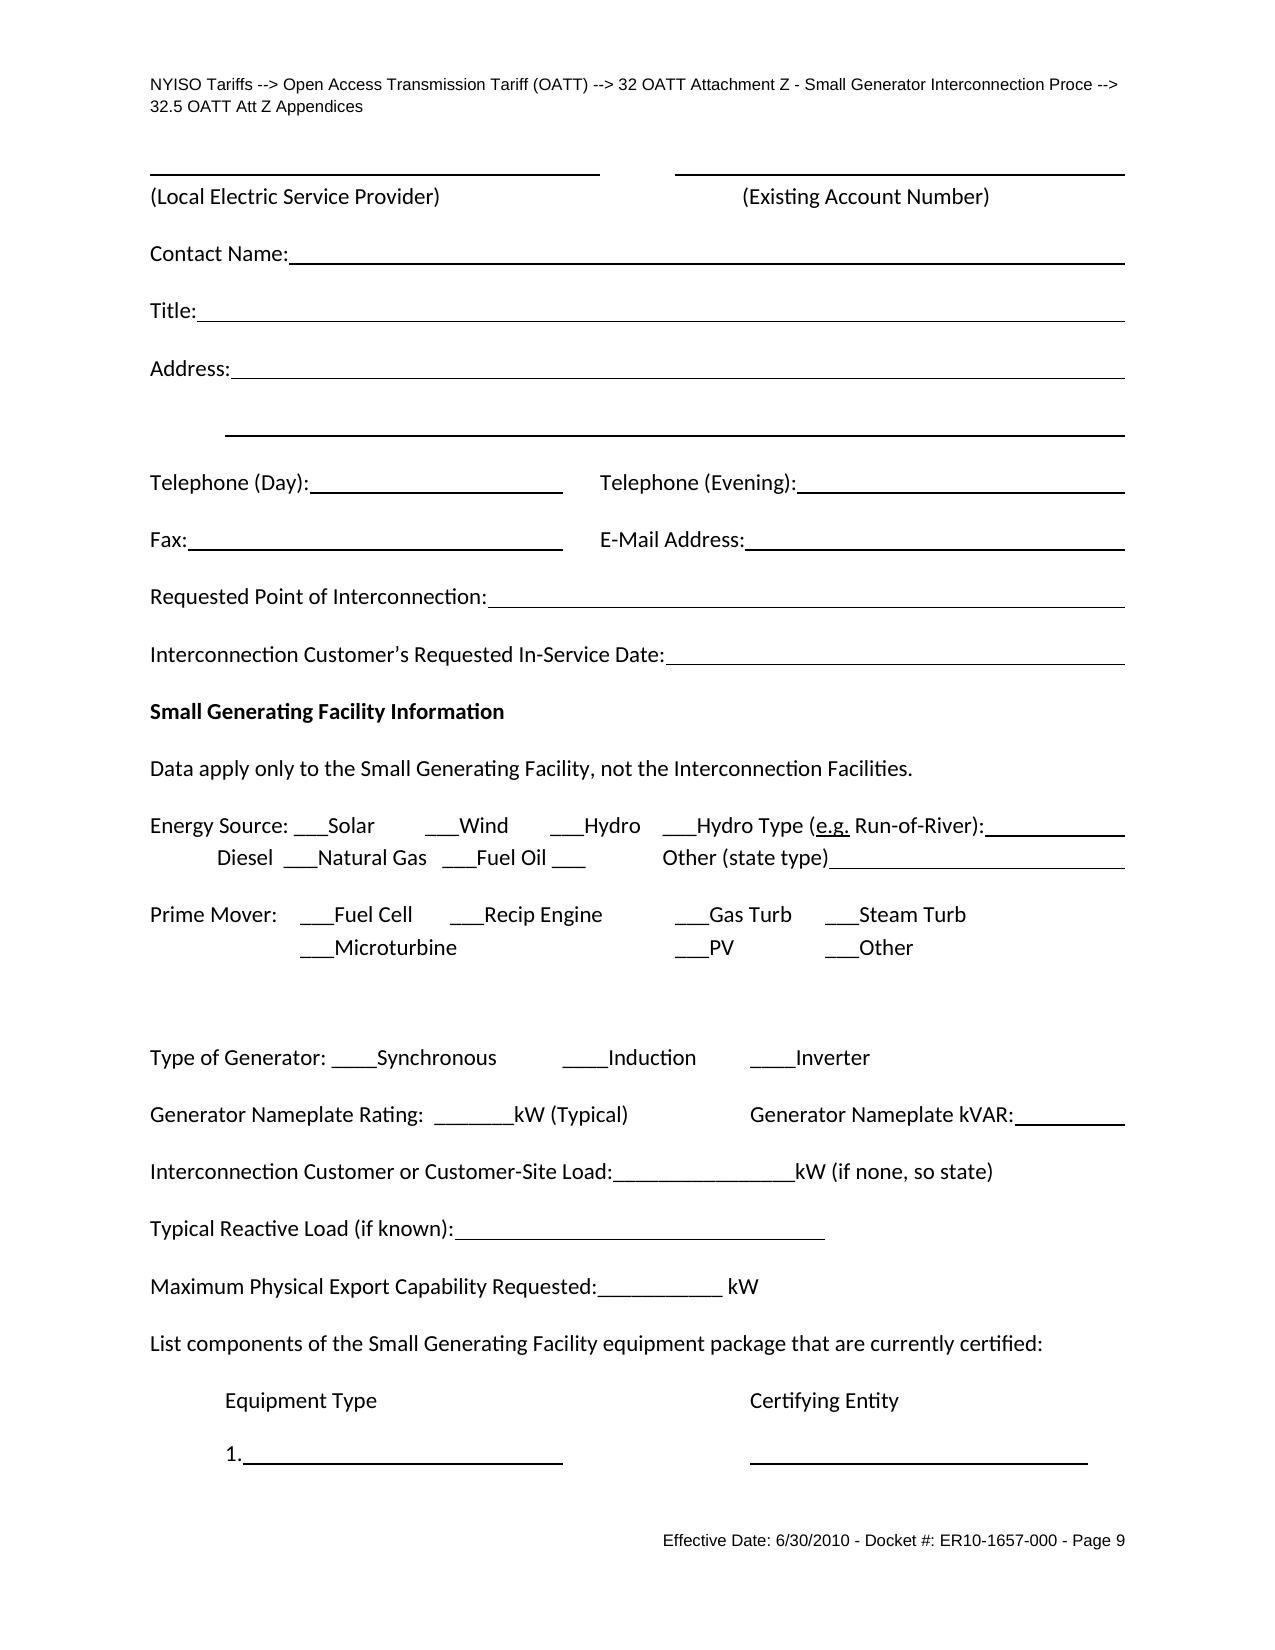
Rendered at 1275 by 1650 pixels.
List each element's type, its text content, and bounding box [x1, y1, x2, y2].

text Equipment Type Certifying Entity [225, 1386, 1125, 1414]
text Maximum Physical Export Capability Requested:___________ kW [150, 1272, 1125, 1300]
text Small Generating Facility Information [150, 697, 1059, 725]
text Typical Reactive Load (if known): [150, 1214, 1125, 1243]
text Contact Name: [150, 239, 1125, 267]
text Interconnection Customer’s Requested In-Service Date: [150, 640, 1125, 668]
text (Local Electric Service Provider) (Existing Account Number) [150, 150, 1125, 210]
text Title: [150, 297, 1125, 324]
text Telephone (Day): Telephone (Evening): [150, 468, 1125, 496]
text Generator Nameplate Rating: _______kW (Typical) Generator Nameplate kVAR: [150, 1100, 1125, 1128]
text Fax: E-Mail Address: [150, 525, 1125, 553]
text Interconnection Customer or Customer-Site Load:________________kW (if none, so state) [150, 1157, 1125, 1185]
text Requested Point of Interconnection: [150, 582, 1125, 611]
text Prime Mover: ___Fuel Cell ___Recip Engine ___Gas Turb ___Steam Turb ___Microturbine ___PV ___Other [150, 901, 1125, 961]
text 1. [225, 1439, 1125, 1467]
text List components of the Small Generating Facility equipment package that are currently certified: [150, 1329, 1125, 1357]
text Energy Source: ___Solar ___Wind ___Hydro ___Hydro Type (e.g. Run-of-River): Diesel ___Natural Gas ___Fuel Oil ___ Other (state type) [150, 811, 1125, 871]
text Address: [150, 354, 1125, 382]
text Data apply only to the Small Generating Facility, not the Interconnection Facilities. [150, 754, 1125, 782]
text Type of Generator: ____Synchronous ____Induction ____Inverter [150, 1043, 1125, 1071]
